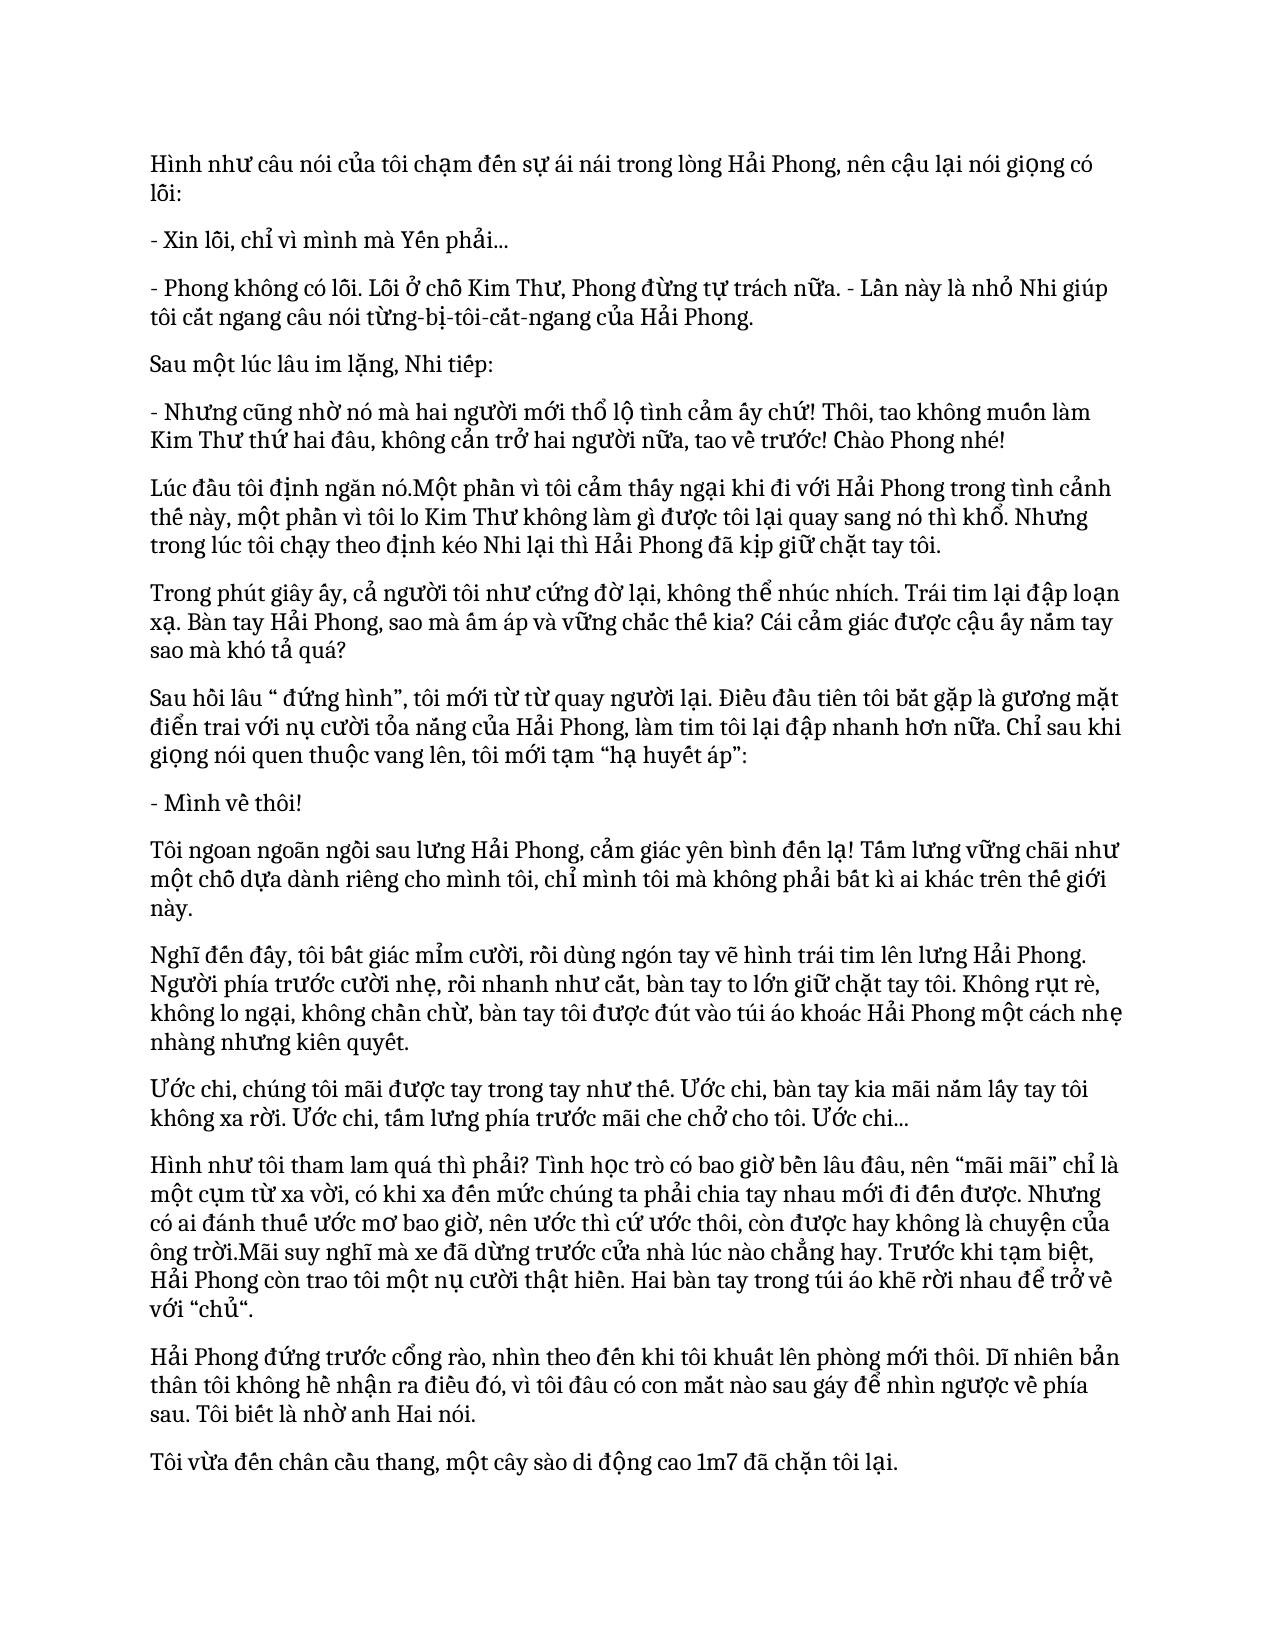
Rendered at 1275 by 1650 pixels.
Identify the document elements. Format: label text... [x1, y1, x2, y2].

text Tôi ngoan ngoãn ngồi sau lưng Hải Phong, cảm giác yên bình đến lạ! Tấm lưng vững chãi như một chỗ dựa dành riêng cho mình tôi, chỉ mình tôi mà không phải bất kì ai khác trên thế giới này. [150, 836, 1125, 922]
text - Mình về thôi! [150, 789, 1125, 817]
text - Nhưng cũng nhờ nó mà hai người mới thổ lộ tình cảm ấy chứ! Thôi, tao không muốn làm Kim Thư thứ hai đâu, không cản trở hai người nữa, tao về trước! Chào Phong nhé! [150, 397, 1125, 455]
text Sau một lúc lâu im lặng, Nhi tiếp: [150, 350, 1125, 379]
text Sau hồi lâu “ đứng hình”, tôi mới từ từ quay người lại. Điều đầu tiên tôi bắt gặp là gương mặt điển trai với nụ cười tỏa nắng của Hải Phong, làm tim tôi lại đập nhanh hơn nữa. Chỉ sau khi giọng nói quen thuộc vang lên, tôi mới tạm “hạ huyết áp”: [150, 684, 1125, 770]
text Tôi vừa đến chân cầu thang, một cây sào di động cao 1m7 đã chặn tôi lại. [150, 1447, 1125, 1476]
text Nghĩ đến đấy, tôi bất giác mỉm cười, rồi dùng ngón tay vẽ hình trái tim lên lưng Hải Phong. Người phía trước cười nhẹ, rồi nhanh như cắt, bàn tay to lớn giữ chặt tay tôi. Không rụt rè, không lo ngại, không chần chừ, bàn tay tôi được đút vào túi áo khoác Hải Phong một cách nhẹ nhàng nhưng kiên quyết. [150, 941, 1125, 1056]
text Hình như câu nói của tôi chạm đến sự ái nái trong lòng Hải Phong, nên cậu lại nói giọng có lỗi: [150, 150, 1125, 207]
text Trong phút giây ấy, cả người tôi như cứng đờ lại, không thể nhúc nhích. Trái tim lại đập loạn xạ. Bàn tay Hải Phong, sao mà ấm áp và vững chắc thế kia? Cái cảm giác được cậu ấy nắm tay sao mà khó tả quá? [150, 579, 1125, 665]
text Hải Phong đứng trước cổng rào, nhìn theo đến khi tôi khuất lên phòng mới thôi. Dĩ nhiên bản thân tôi không hề nhận ra điều đó, vì tôi đâu có con mắt nào sau gáy để nhìn ngược về phía sau. Tôi biết là nhờ anh Hai nói. [150, 1342, 1125, 1429]
text - Phong không có lỗi. Lỗi ở chỗ Kim Thư, Phong đừng tự trách nữa. - Lần này là nhỏ Nhi giúp tôi cắt ngang câu nói từng-bị-tôi-cắt-ngang của Hải Phong. [150, 274, 1125, 331]
text Hình như tôi tham lam quá thì phải? Tình học trò có bao giờ bền lâu đâu, nên “mãi mãi” chỉ là một cụm từ xa vời, có khi xa đến mức chúng ta phải chia tay nhau mới đi đến được. Nhưng có ai đánh thuế ước mơ bao giờ, nên ước thì cứ ước thôi, còn được hay không là chuyện của ông trời.Mãi suy nghĩ mà xe đã dừng trước cửa nhà lúc nào chẳng hay. Trước khi tạm biệt, Hải Phong còn trao tôi một nụ cười thật hiền. Hai bàn tay trong túi áo khẽ rời nhau để trở về với “chủ“. [150, 1151, 1125, 1324]
text Lúc đầu tôi định ngăn nó.Một phần vì tôi cảm thấy ngại khi đi với Hải Phong trong tình cảnh thế này, một phần vì tôi lo Kim Thư không làm gì được tôi lại quay sang nó thì khổ. Nhưng trong lúc tôi chạy theo định kéo Nhi lại thì Hải Phong đã kịp giữ chặt tay tôi. [150, 474, 1125, 560]
text Ước chi, chúng tôi mãi được tay trong tay như thế. Ước chi, bàn tay kia mãi nắm lấy tay tôi không xa rời. Ước chi, tấm lưng phía trước mãi che chở cho tôi. Ước chi... [150, 1075, 1125, 1132]
text - Xin lỗi, chỉ vì mình mà Yến phải... [150, 226, 1125, 255]
